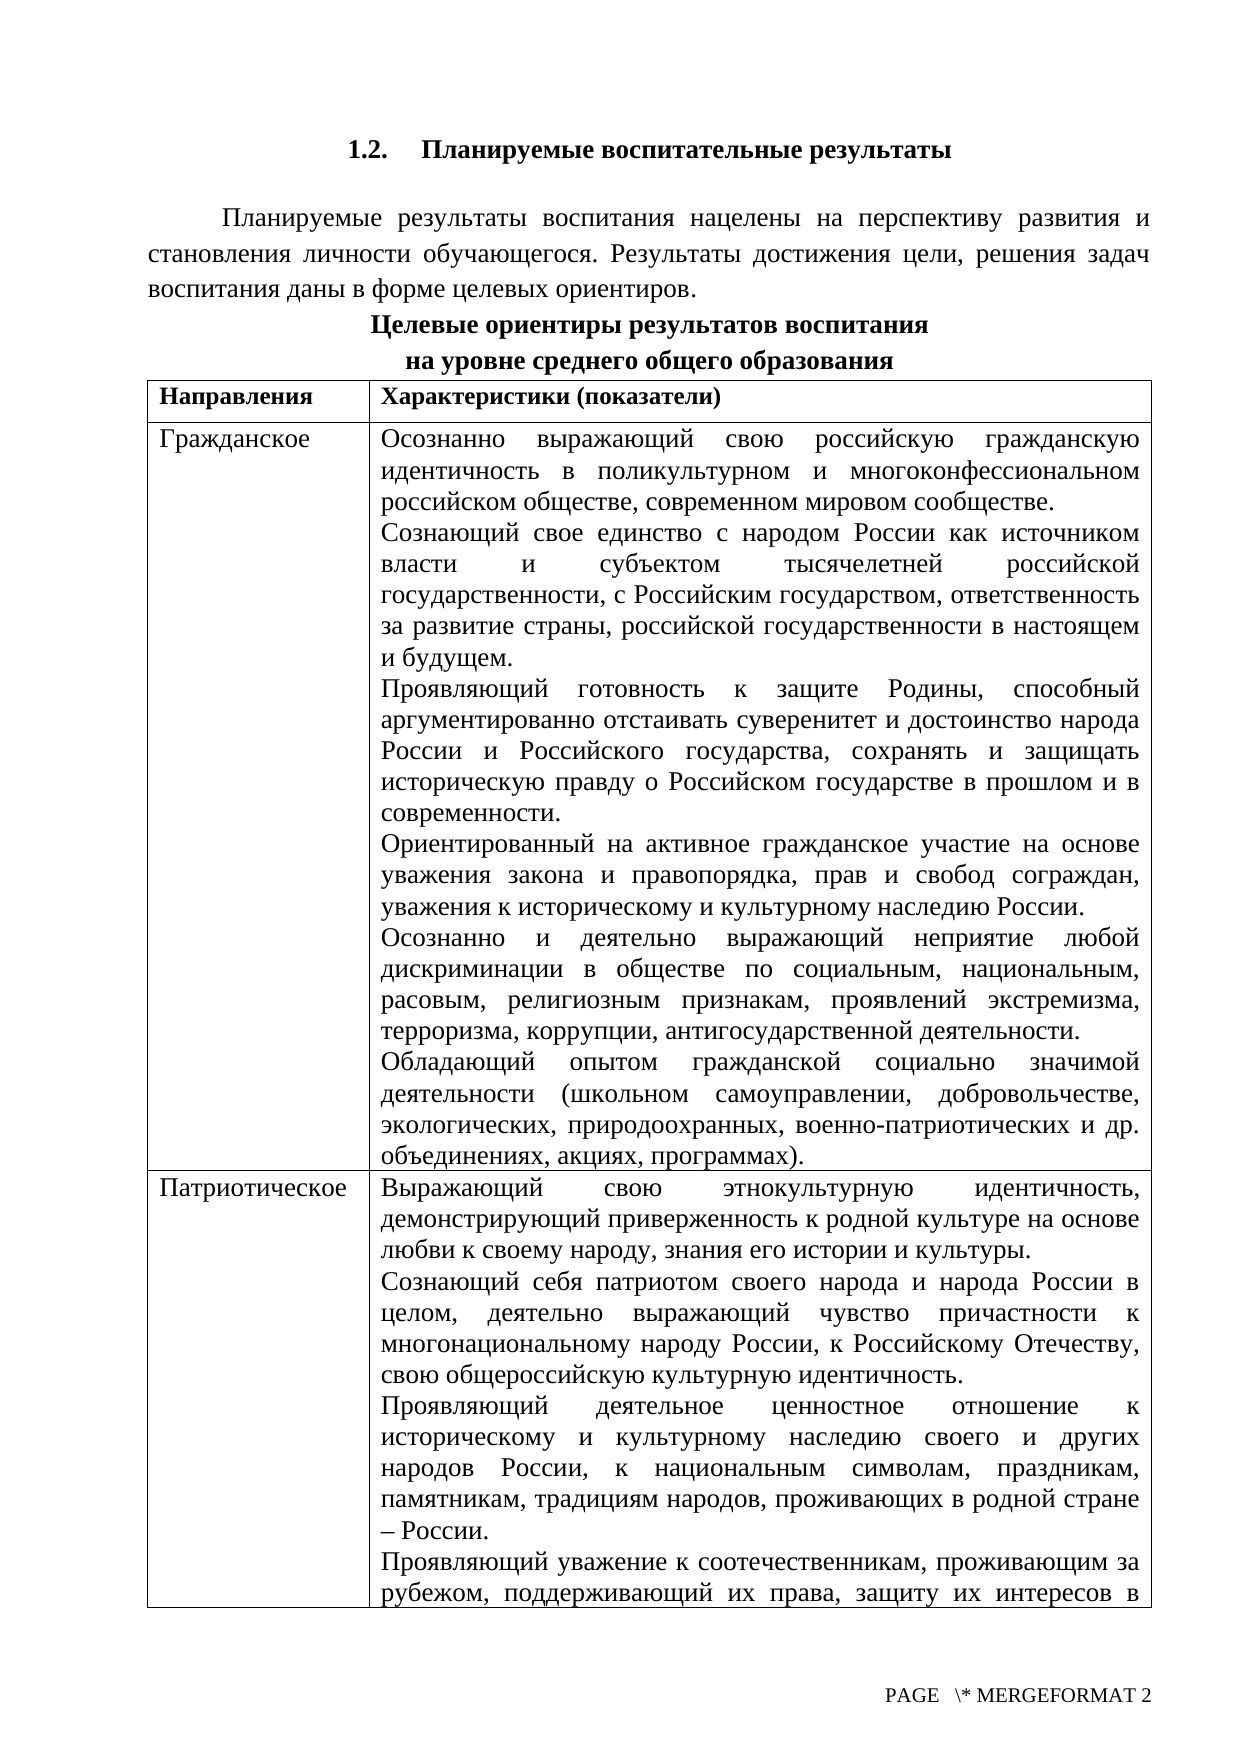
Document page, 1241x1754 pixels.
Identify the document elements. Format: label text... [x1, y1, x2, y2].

table_cell Патриотическое [148, 1171, 369, 1607]
subtitle Целевые ориентиры результатов воспитания [148, 308, 1152, 339]
table_cell Гражданское [148, 423, 369, 1170]
table_header Характеристики (показатели) [370, 381, 1151, 422]
list Планируемые воспитательные результаты [148, 134, 1152, 165]
table_header Направления [148, 381, 369, 422]
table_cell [370, 1171, 1151, 1607]
text Планируемые результаты воспитания нацелены на перспективу развития и становления личности обучающегося. Результаты достижения цели, решения задач воспитания даны в форме целевых ориентиров. [148, 201, 1152, 304]
table_cell Осознанно выражающий свою российскую гражданскую идентичность в поликультурном и многоконфессиональном российском обществе, современном мировом сообществе. Сознающий свое единство с народом России как источником власти и субъектом тысячелетней российской государственности, с Российским государством, ответственность за развитие страны, российской государственности в настоящем и будущем. Проявляющий готовность к защите Родины, способный аргументированно отстаивать суверенитет и достоинство народа России и Российского государства, сохранять и защищать историческую правду о Российском государстве в прошлом и в современности. Ориентированный на активное гражданское участие на основе уважения закона и правопорядка, прав и свобод сограждан, уважения к историческому и культурному наследию России. Осознанно и деятельно выражающий неприятие любой дискриминации в обществе по социальным, национальным, расовым, религиозным признакам, проявлений экстремизма, терроризма, коррупции, антигосударственной деятельности. Обладающий опытом гражданской социально значимой деятельности (школьном самоуправлении, добровольчестве, экологических, природоохранных, военно-патриотических и др. объединениях, акциях, программах). [370, 423, 1151, 1170]
subtitle на уровне среднего общего образования [148, 344, 1152, 375]
